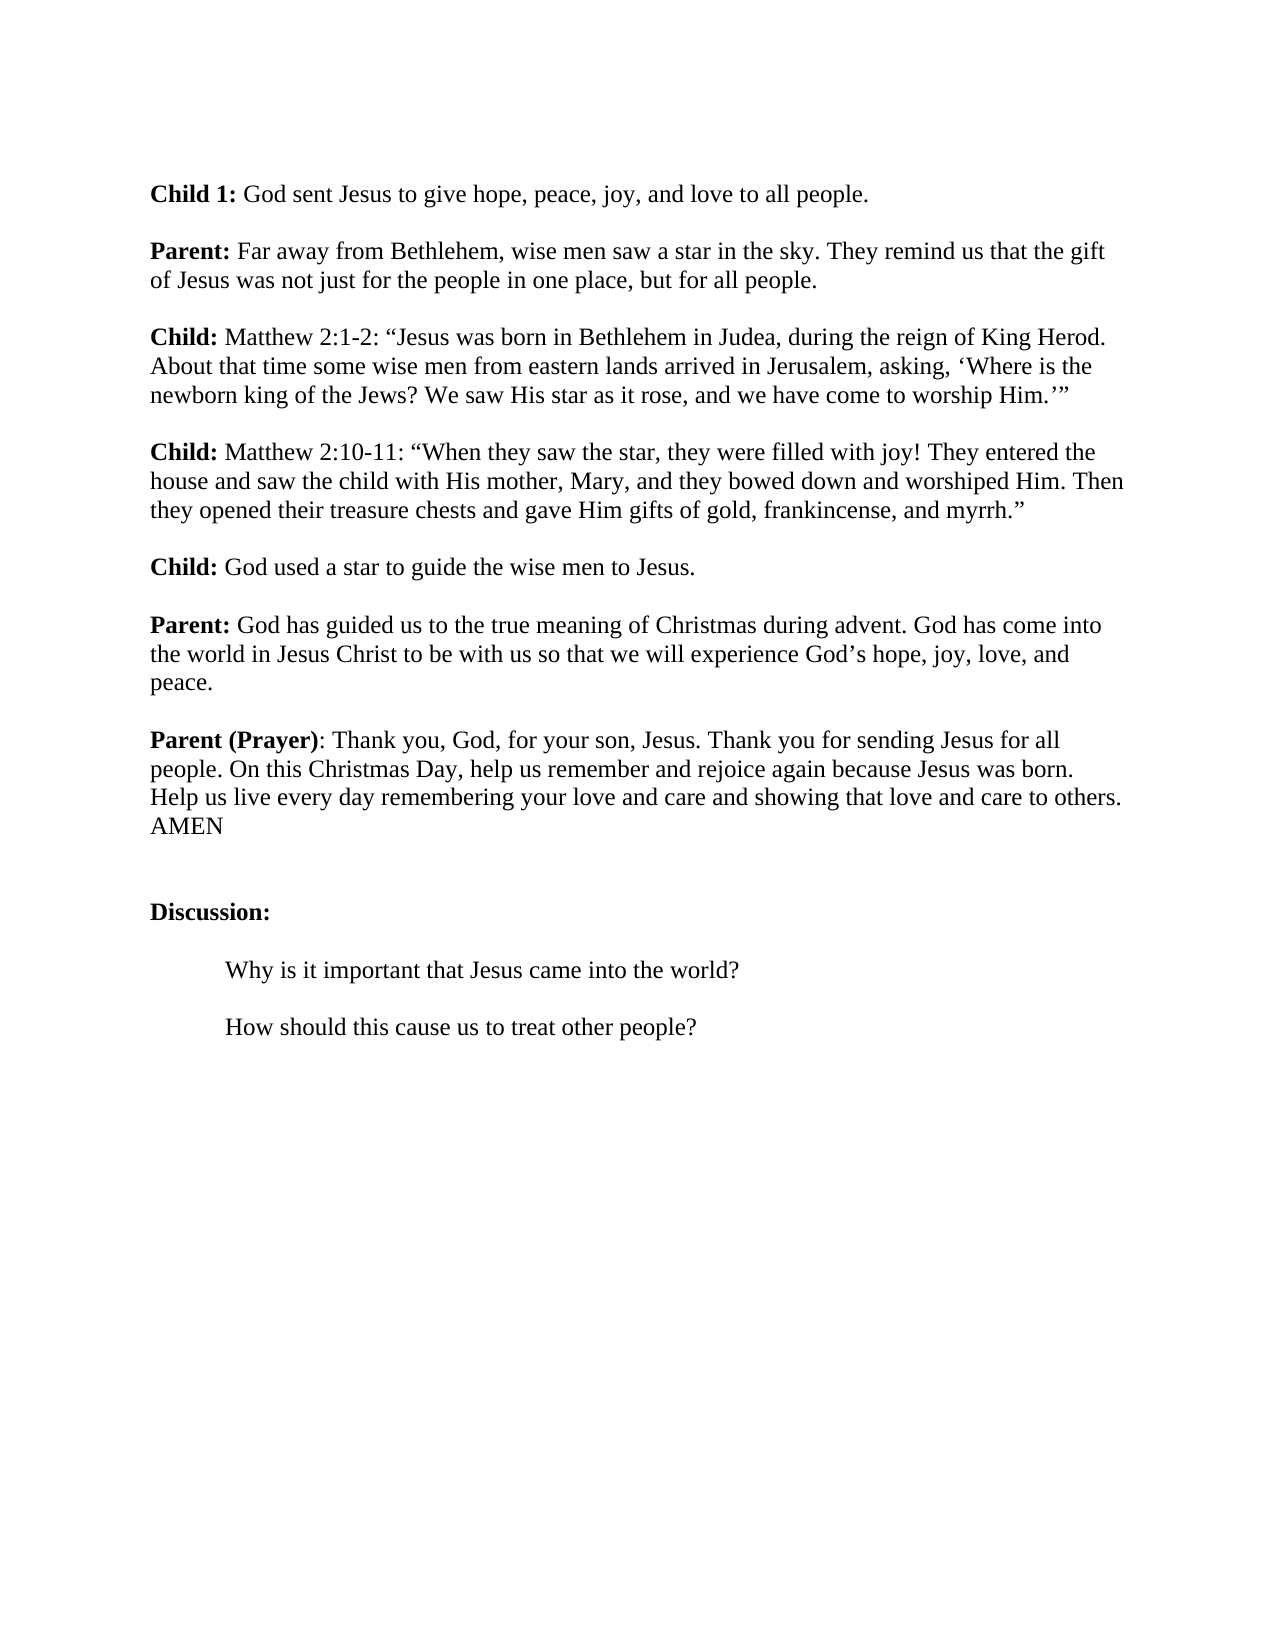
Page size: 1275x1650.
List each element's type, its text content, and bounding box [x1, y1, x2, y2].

text Child 1: God sent Jesus to give hope, peace, joy, and love to all people. [150, 179, 1125, 207]
text Discussion: [150, 897, 1125, 926]
text Child: God used a star to guide the wise men to Jesus. [150, 552, 1125, 581]
text Parent: God has guided us to the true meaning of Christmas during advent. God has come into the world in Jesus Christ to be with us so that we will experience God’s hope, joy, love, and peace. [150, 610, 1125, 696]
text Parent: Far away from Bethlehem, wise men saw a star in the sky. They remind us that the gift of Jesus was not just for the people in one place, but for all people. [150, 236, 1125, 294]
text Why is it important that Jesus came into the world? [225, 955, 1125, 984]
text Child: Matthew 2:1-2: “Jesus was born in Bethlehem in Judea, during the reign of King Herod. About that time some wise men from eastern lands arrived in Jerusalem, asking, ‘Where is the newborn king of the Jews? We saw His star as it rose, and we have come to worship Him.’” [150, 322, 1125, 409]
text Child: Matthew 2:10-11: “When they saw the star, they were filled with joy! They entered the house and saw the child with His mother, Mary, and they bowed down and worshiped Him. Then they opened their treasure chests and gave Him gifts of gold, frankincense, and myrrh.” [150, 437, 1125, 524]
text Parent (Prayer): Thank you, God, for your son, Jesus. Thank you for sending Jesus for all people. On this Christmas Day, help us remember and rejoice again because Jesus was born. Help us live every day remembering your love and care and showing that love and care to others. AMEN [150, 725, 1125, 840]
text How should this cause us to treat other people? [225, 1012, 1125, 1041]
